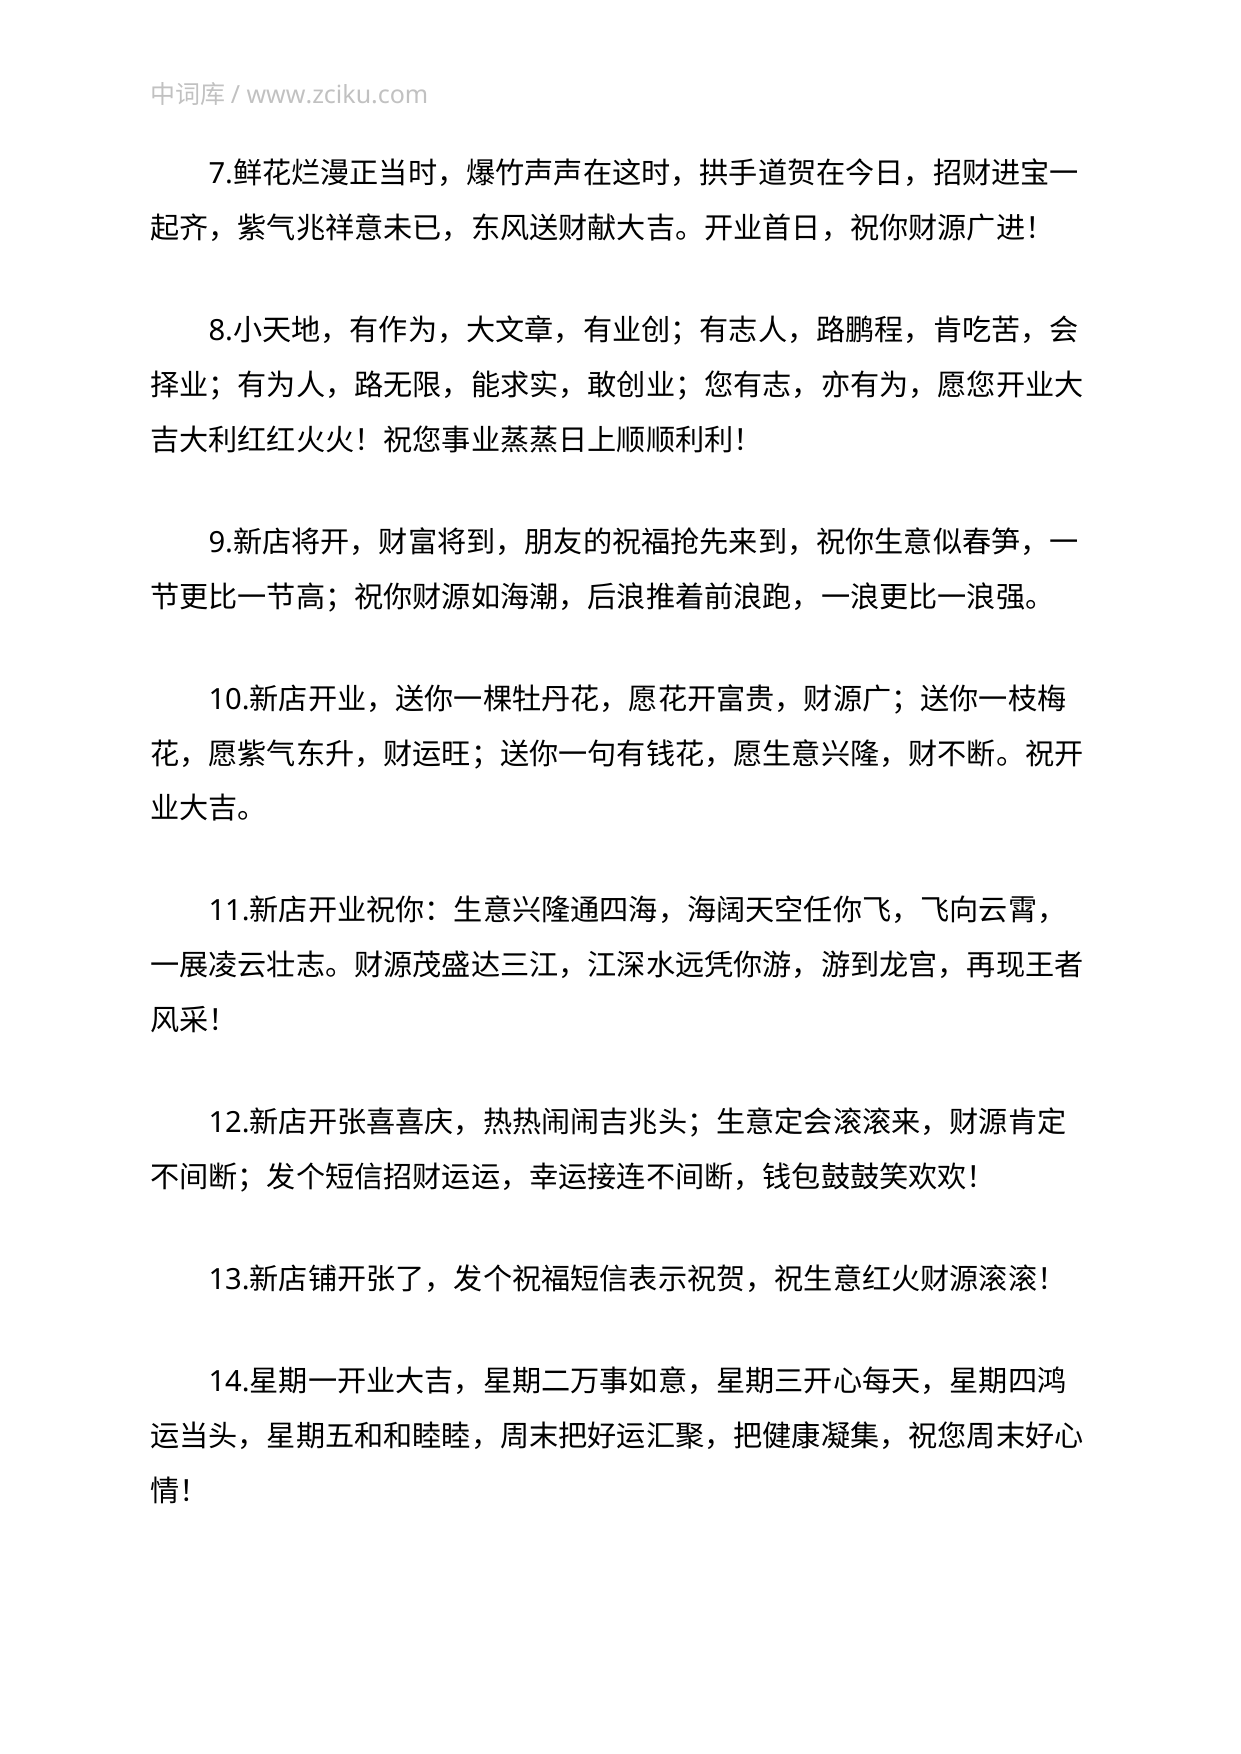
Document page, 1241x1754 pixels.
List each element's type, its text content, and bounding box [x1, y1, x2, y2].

text 7.鲜花烂漫正当时，爆竹声声在这时，拱手道贺在今日，招财进宝一起齐，紫气兆祥意未已，东风送财献大吉。开业首日，祝你财源广进！ [150, 150, 1090, 247]
text 14.星期一开业大吉，星期二万事如意，星期三开心每天，星期四鸿运当头，星期五和和睦睦，周末把好运汇聚，把健康凝集，祝您周末好心情！ [150, 1357, 1090, 1509]
text 13.新店铺开张了，发个祝福短信表示祝贺，祝生意红火财源滚滚！ [150, 1255, 1090, 1298]
text 8.小天地，有作为，大文章，有业创；有志人，路鹏程，肯吃苦，会择业；有为人，路无限，能求实，敢创业；您有志，亦有为，愿您开业大吉大利红红火火！祝您事业蒸蒸日上顺顺利利！ [150, 307, 1090, 459]
text 12.新店开张喜喜庆，热热闹闹吉兆头；生意定会滚滚来，财源肯定不间断；发个短信招财运运，幸运接连不间断，钱包鼓鼓笑欢欢！ [150, 1098, 1090, 1196]
text 10.新店开业，送你一棵牡丹花，愿花开富贵，财源广；送你一枝梅花，愿紫气东升，财运旺；送你一句有钱花，愿生意兴隆，财不断。祝开业大吉。 [150, 675, 1090, 827]
text 11.新店开业祝你：生意兴隆通四海，海阔天空任你飞，飞向云霄，一展凌云壮志。财源茂盛达三江，江深水远凭你游，游到龙宫，再现王者风采！ [150, 887, 1090, 1039]
text 9.新店将开，财富将到，朋友的祝福抢先来到，祝你生意似春笋，一节更比一节高；祝你财源如海潮，后浪推着前浪跑，一浪更比一浪强。 [150, 518, 1090, 616]
